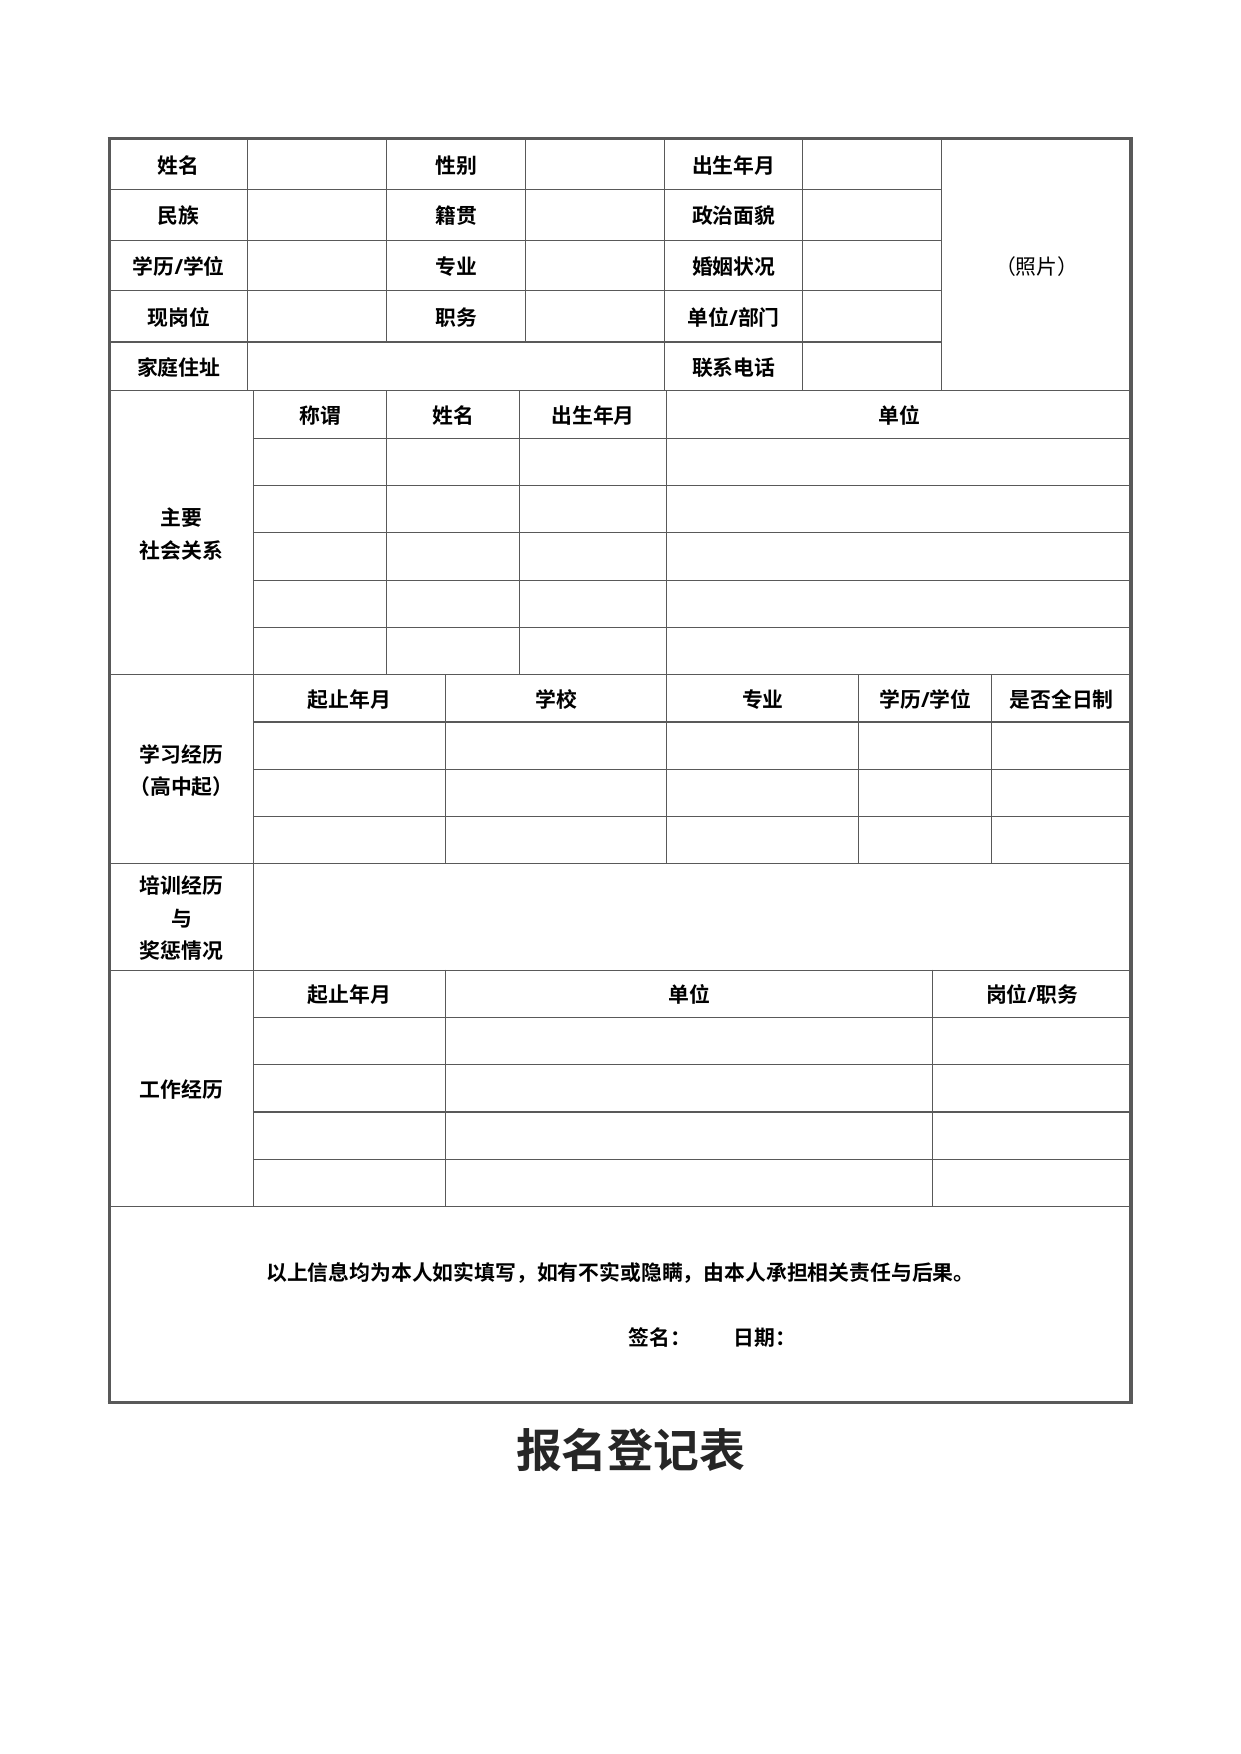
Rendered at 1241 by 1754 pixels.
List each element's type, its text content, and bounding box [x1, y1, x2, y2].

table_cell [254, 581, 386, 627]
table_cell [446, 770, 666, 816]
table_cell [248, 343, 664, 390]
table_cell 籍贯 [387, 190, 525, 240]
table_header 姓名 [111, 140, 247, 188]
table_cell 单位 [667, 391, 1129, 438]
table_cell [859, 817, 991, 863]
table_cell 家庭住址 [111, 343, 247, 390]
table_cell 岗位/职务 [933, 971, 1129, 1017]
table_cell 职务 [387, 291, 525, 341]
table_cell [667, 439, 1129, 485]
table_cell 起止年月 [254, 971, 445, 1017]
table_cell [526, 241, 664, 290]
table_cell [520, 581, 666, 627]
table_cell 现岗位 [111, 291, 247, 341]
table_header [803, 140, 941, 188]
table_cell [387, 486, 519, 532]
table_cell 专业 [667, 675, 858, 721]
table_header 性别 [387, 140, 525, 188]
table_cell 出生年月 [520, 391, 666, 438]
table_cell [526, 190, 664, 240]
table_cell [803, 343, 941, 390]
table_cell [526, 291, 664, 341]
table_header [248, 140, 386, 188]
table_cell [520, 628, 666, 674]
table_cell 联系电话 [665, 343, 802, 390]
table_header （照片） [942, 140, 1129, 390]
table_cell 单位 [446, 971, 932, 1017]
table_cell [667, 581, 1129, 627]
table_cell [254, 533, 386, 579]
table_cell 婚姻状况 [665, 241, 802, 290]
table_cell [859, 723, 991, 769]
table_cell [254, 486, 386, 532]
table_cell [387, 439, 519, 485]
table_cell [254, 439, 386, 485]
table_cell [254, 770, 445, 816]
table_cell [667, 817, 858, 863]
table_cell [520, 533, 666, 579]
table_cell [992, 770, 1129, 816]
table_cell [933, 1065, 1129, 1111]
table_cell [446, 817, 666, 863]
table_cell [254, 1113, 445, 1159]
table_cell [446, 1065, 932, 1111]
table_cell 是否全日制 [992, 675, 1129, 721]
table_cell 主要 社会关系 [111, 391, 253, 674]
table_cell [254, 1065, 445, 1111]
table_cell [387, 628, 519, 674]
table_cell [446, 723, 666, 769]
table_cell 政治面貌 [665, 190, 802, 240]
table_cell [254, 723, 445, 769]
table_cell [254, 864, 1129, 969]
table_cell 专业 [387, 241, 525, 290]
table_cell 工作经历 [111, 971, 253, 1206]
table_cell 单位/部门 [665, 291, 802, 341]
table_cell [667, 533, 1129, 579]
table_cell [254, 1018, 445, 1064]
table_cell [248, 190, 386, 240]
table_cell [859, 770, 991, 816]
table_cell [387, 533, 519, 579]
table_cell [992, 817, 1129, 863]
table_cell [254, 817, 445, 863]
table_cell [933, 1018, 1129, 1064]
table_cell 学历/学位 [859, 675, 991, 721]
table_cell [667, 770, 858, 816]
table_cell 学习经历 （高中起） [111, 675, 253, 863]
table_cell [667, 628, 1129, 674]
table_cell [248, 291, 386, 341]
table_cell [446, 1018, 932, 1064]
table_cell [387, 581, 519, 627]
table_header [526, 140, 664, 188]
table_cell [667, 723, 858, 769]
table_cell 民族 [111, 190, 247, 240]
table_cell [520, 439, 666, 485]
table_cell 以上信息均为本人如实填写，如有不实或隐瞒，由本人承担相关责任与后果。 签名： 日期： [111, 1207, 1129, 1401]
table_header 出生年月 [665, 140, 802, 188]
table_cell 起止年月 [254, 675, 445, 721]
table_cell 称谓 [254, 391, 386, 438]
table_cell 培训经历 与 奖惩情况 [111, 864, 253, 969]
table_cell 学校 [446, 675, 666, 721]
table_cell [803, 241, 941, 290]
table_cell [446, 1113, 932, 1159]
table_cell [933, 1113, 1129, 1159]
table_cell [446, 1160, 932, 1206]
table_cell [933, 1160, 1129, 1206]
table_cell [248, 241, 386, 290]
table_cell 学历/学位 [111, 241, 247, 290]
table_cell [803, 190, 941, 240]
table_cell [667, 486, 1129, 532]
table_cell [254, 628, 386, 674]
table_cell [520, 486, 666, 532]
table_cell [254, 1160, 445, 1206]
table_cell 姓名 [387, 391, 519, 438]
table_cell [992, 723, 1129, 769]
table_cell [803, 291, 941, 341]
